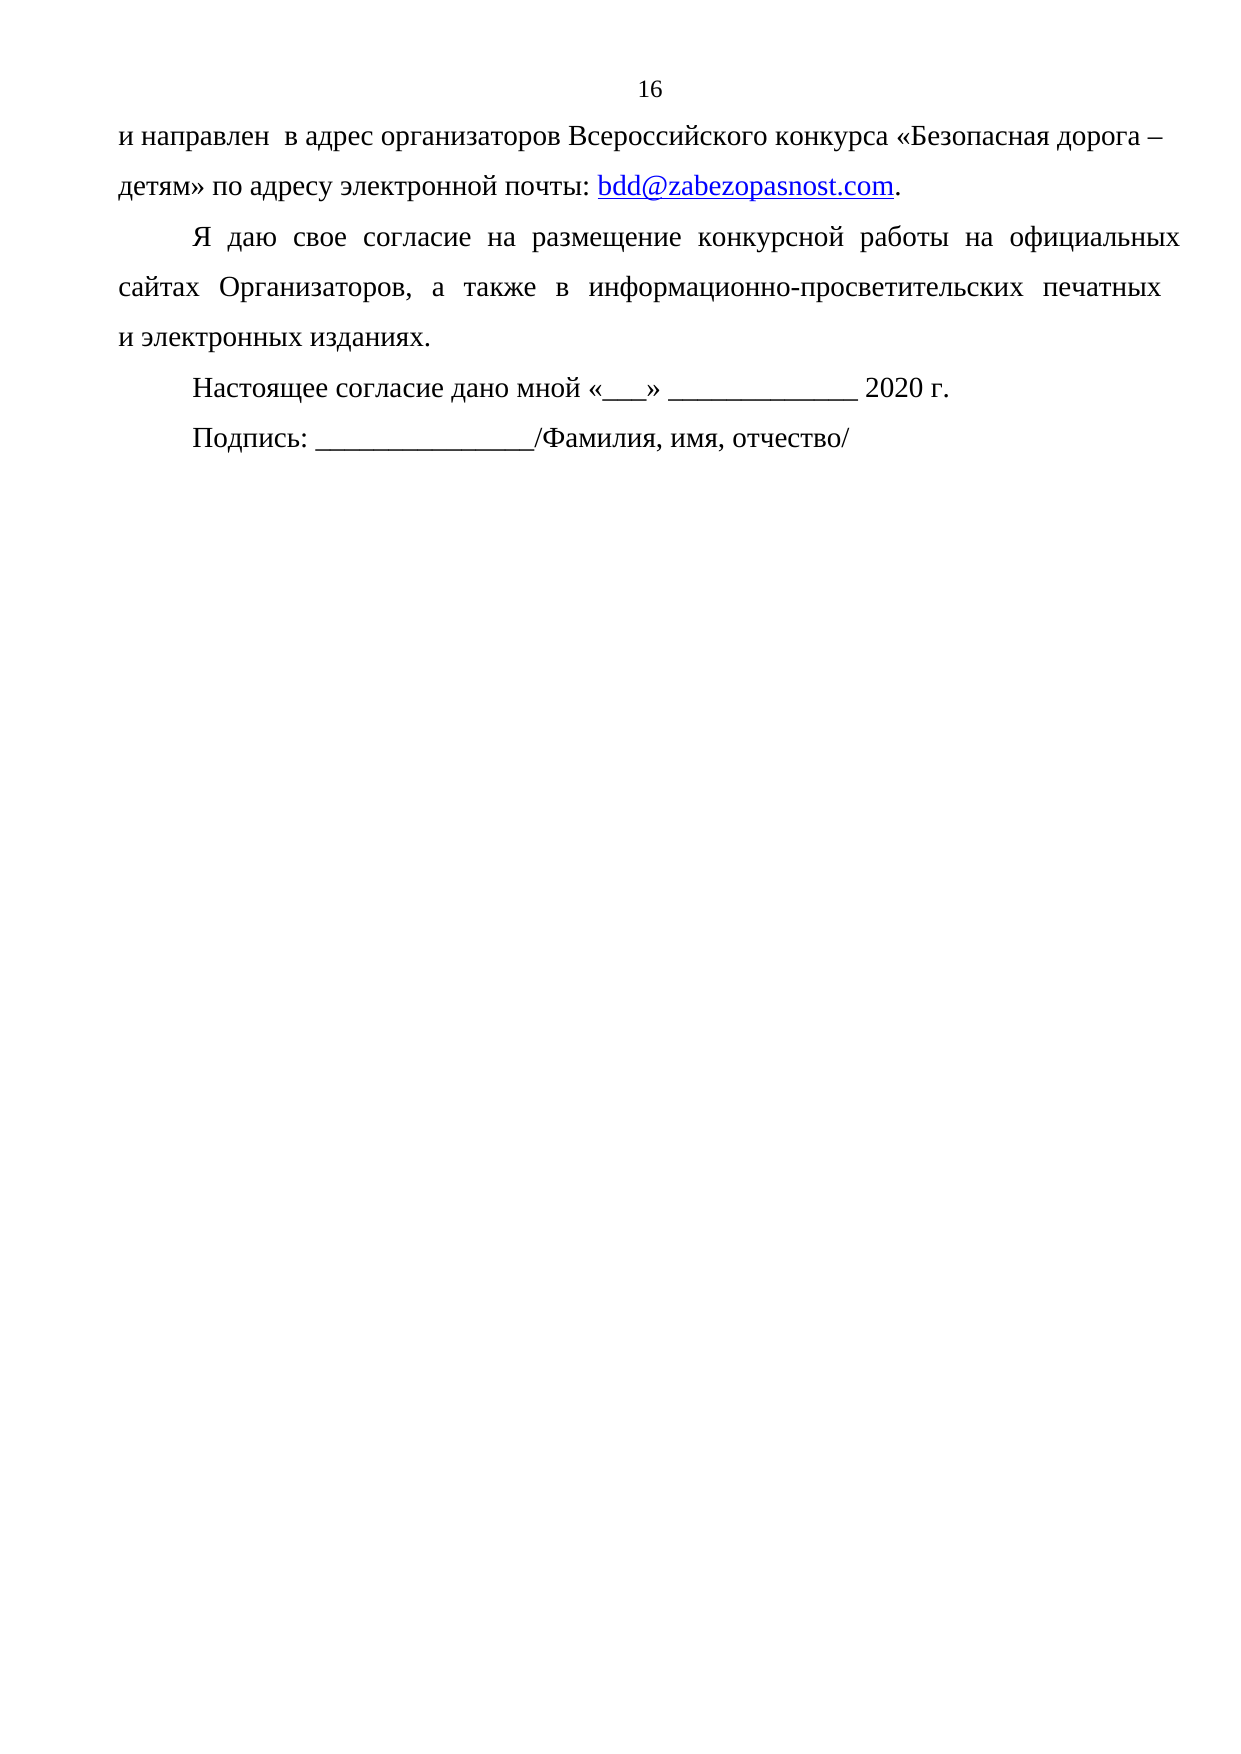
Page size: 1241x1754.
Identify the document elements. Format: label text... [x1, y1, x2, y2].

text Подпись: _______________/Фамилия, имя, отчество/ [118, 420, 1181, 453]
text Настоящее согласие дано мной «___» _____________ 2020 г. [118, 370, 1181, 403]
text Я даю свое согласие на размещение конкурсной работы на официальных сайтах Организаторов, а также в информационно-просветительских печатных и электронных изданиях. [118, 219, 1181, 353]
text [118, 118, 1181, 202]
